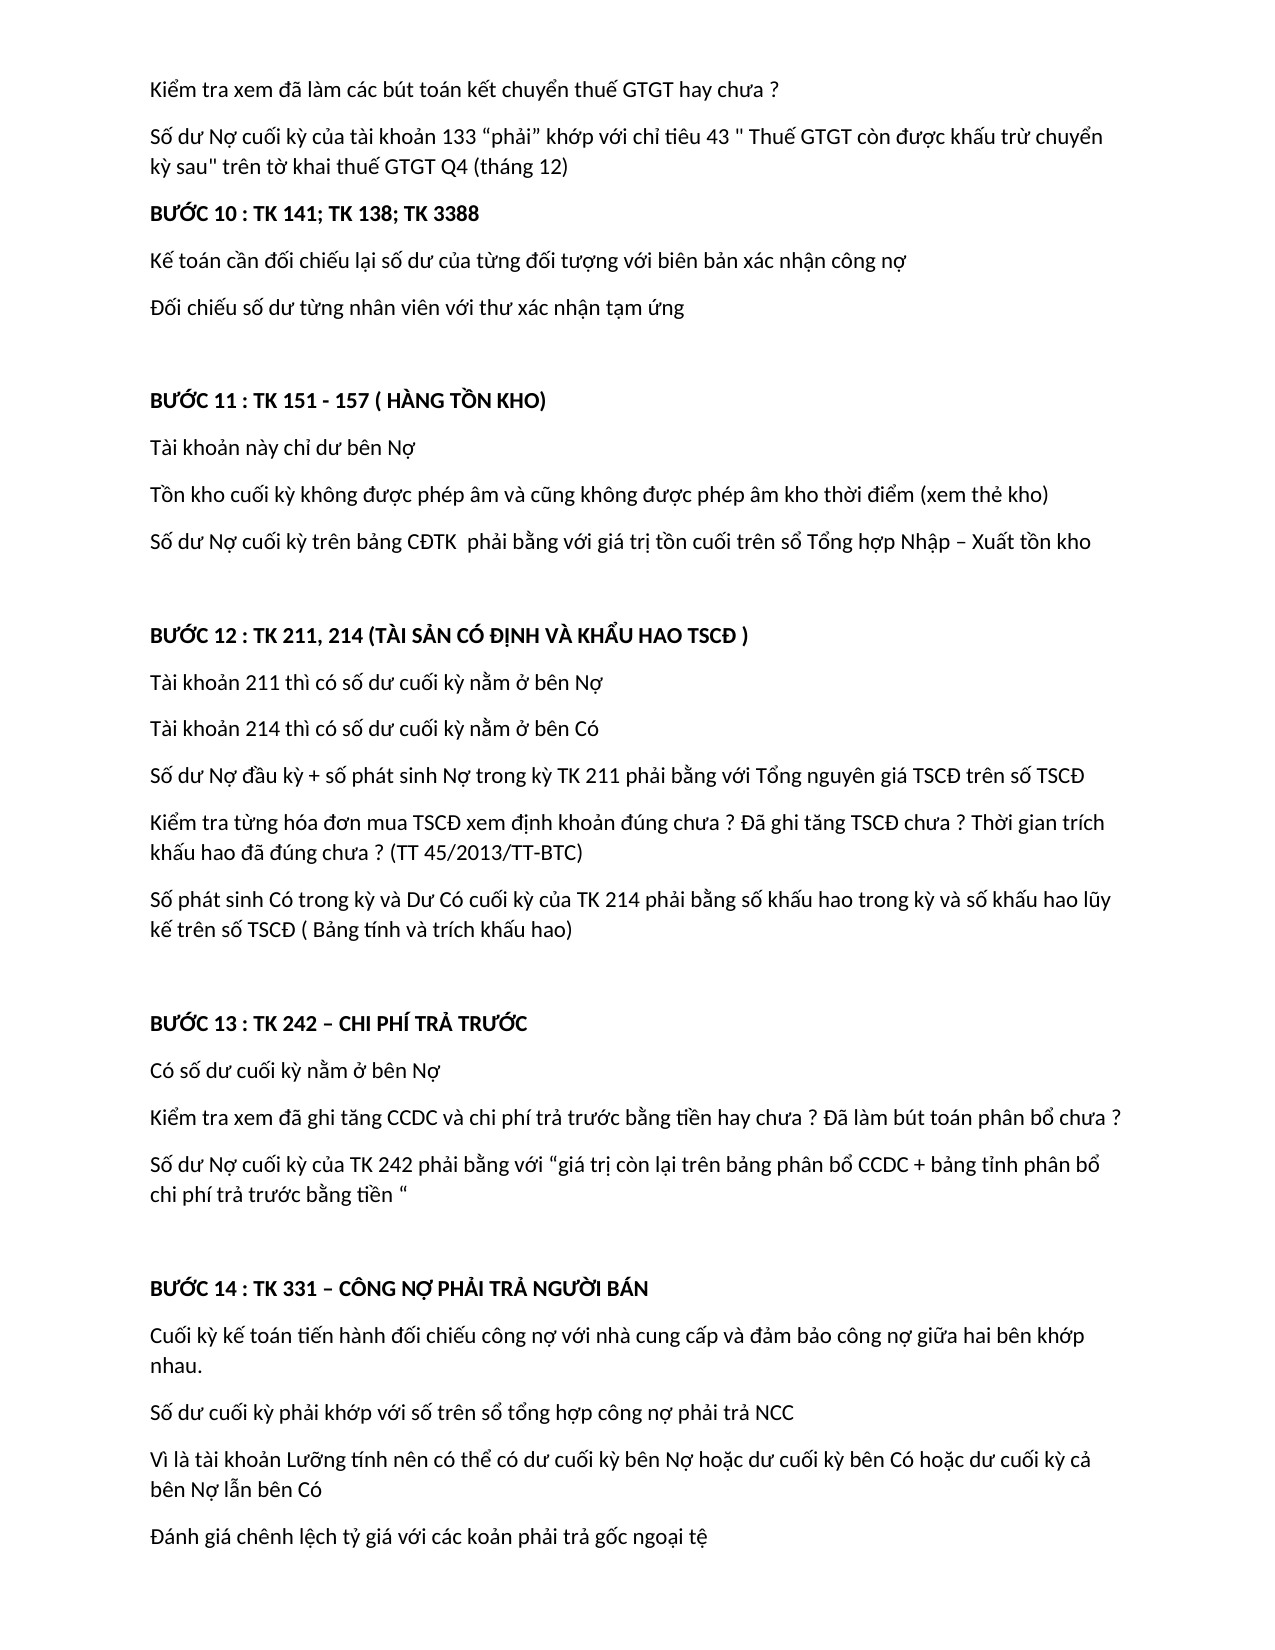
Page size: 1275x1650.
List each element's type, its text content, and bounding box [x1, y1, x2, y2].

text Tài khoản 214 thì có số dư cuối kỳ nằm ở bên Có [150, 714, 1125, 743]
text Kiểm tra từng hóa đơn mua TSCĐ xem định khoản đúng chưa ? Đã ghi tăng TSCĐ chưa ? Thời gian trích khấu hao đã đúng chưa ? (TT 45/2013/TT-BTC) [150, 808, 1125, 867]
text Kiểm tra xem đã làm các bút toán kết chuyển thuế GTGT hay chưa ? [150, 75, 1125, 103]
text Tài khoản này chỉ dư bên Nợ [150, 433, 1125, 461]
text BƯỚC 12 : TK 211, 214 (TÀI SẢN CÓ ĐỊNH VÀ KHẨU HAO TSCĐ ) [150, 621, 1125, 649]
text Có số dư cuối kỳ nằm ở bên Nợ [150, 1056, 1125, 1084]
text BƯỚC 13 : TK 242 – CHI PHÍ TRẢ TRƯỚC [150, 1009, 1125, 1037]
text BƯỚC 11 : TK 151 - 157 ( HÀNG TỒN KHO) [150, 386, 1125, 414]
text BƯỚC 10 : TK 141; TK 138; TK 3388 [150, 199, 1125, 227]
text Số dư Nợ cuối kỳ của tài khoản 133 “phải” khớp với chỉ tiêu 43 " Thuế GTGT còn được khấu trừ chuyển kỳ sau" trên tờ khai thuế GTGT Q4 (tháng 12) [150, 122, 1125, 180]
text Đối chiếu số dư từng nhân viên với thư xác nhận tạm ứng [150, 293, 1125, 321]
text Tồn kho cuối kỳ không được phép âm và cũng không được phép âm kho thời điểm (xem thẻ kho) [150, 480, 1125, 508]
text Số dư Nợ đầu kỳ + số phát sinh Nợ trong kỳ TK 211 phải bằng với Tổng nguyên giá TSCĐ trên số TSCĐ [150, 761, 1125, 789]
text Số dư Nợ cuối kỳ của TK 242 phải bằng với “giá trị còn lại trên bảng phân bổ CCDC + bảng tỉnh phân bổ chi phí trả trước bằng tiền “ [150, 1150, 1125, 1208]
text Vì là tài khoản Lưỡng tính nên có thể có dư cuối kỳ bên Nợ hoặc dư cuối kỳ bên Có hoặc dư cuối kỳ cả bên Nợ lẫn bên Có [150, 1445, 1125, 1503]
text Số dư Nợ cuối kỳ trên bảng CĐTK phải bằng với giá trị tồn cuối trên sổ Tổng hợp Nhập – Xuất tồn kho [150, 527, 1125, 555]
text Cuối kỳ kế toán tiến hành đối chiếu công nợ với nhà cung cấp và đảm bảo công nợ giữa hai bên khớp nhau. [150, 1321, 1125, 1379]
text Số dư cuối kỳ phải khớp với số trên sổ tổng hợp công nợ phải trả NCC [150, 1398, 1125, 1426]
text Đánh giá chênh lệch tỷ giá với các koản phải trả gốc ngoại tệ [150, 1522, 1125, 1550]
text Kế toán cần đối chiếu lại số dư của từng đối tượng với biên bản xác nhận công nợ [150, 246, 1125, 274]
text Tài khoản 211 thì có số dư cuối kỳ nằm ở bên Nợ [150, 668, 1125, 696]
text Kiểm tra xem đã ghi tăng CCDC và chi phí trả trước bằng tiền hay chưa ? Đã làm bút toán phân bổ chưa ? [150, 1103, 1125, 1131]
text Số phát sinh Có trong kỳ và Dư Có cuối kỳ của TK 214 phải bằng số khấu hao trong kỳ và số khấu hao lũy kế trên số TSCĐ ( Bảng tính và trích khấu hao) [150, 885, 1125, 944]
text BƯỚC 14 : TK 331 – CÔNG NỢ PHẢI TRẢ NGƯỜI BÁN [150, 1274, 1125, 1302]
